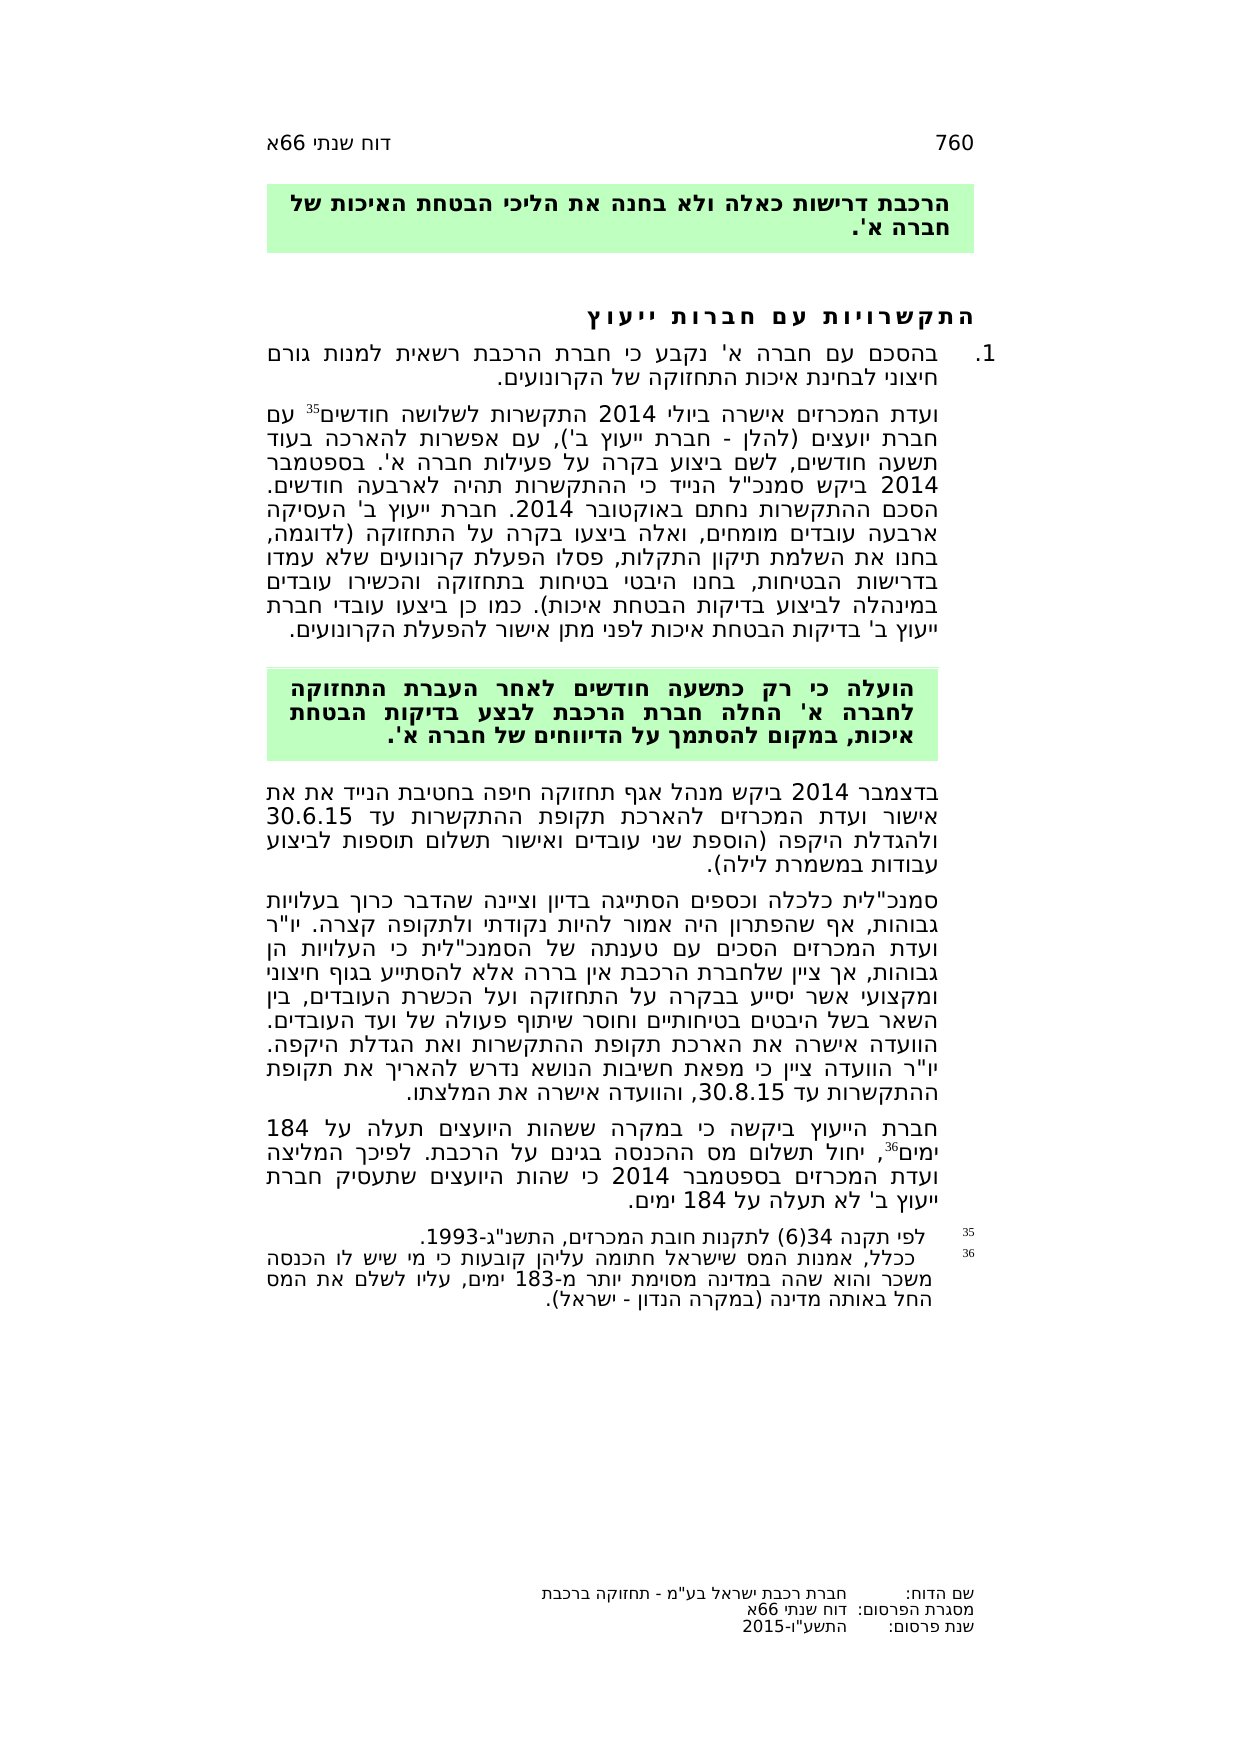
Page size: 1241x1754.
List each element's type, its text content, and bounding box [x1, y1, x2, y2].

list חברת הייעוץ ביקשה כי במקרה ששהות היועצים תעלה על 184 ימים, יחול תשלום מס ההכנסה בגינם על הרכבת. לפיכך המליצה ועדת המכרזים בספטמבר 2014 כי שהות היועצים שתעסיק חברת ייעוץ ב' לא תעלה על 184 ימים. [266, 1117, 939, 1213]
text סמנכ"לית כלכלה וכספים הסתייגה בדיון וציינה שהדבר כרוך בעלויות גבוהות, אף שהפתרון היה אמור להיות נקודתי ולתקופה קצרה. יו"ר ועדת המכרזים הסכים עם טענתה של הסמנכ"לית כי העלויות הן גבוהות, אך ציין שלחברת הרכבת אין בררה אלא להסתייע בגוף חיצוני ומקצועי אשר יסייע בבקרה על התחזוקה ועל הכשרת העובדים, בין השאר בשל היבטים בטיחותיים וחוסר שיתוף פעולה של ועד העובדים. הוועדה אישרה את הארכת תקופת ההתקשרות ואת הגדלת היקפה. יו"ר הוועדה ציין כי מפאת חשיבות הנושא נדרש להאריך את תקופת ההתקשרות עד 30.8.15, והוועדה אישרה את המלצתו. [266, 889, 939, 1105]
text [267, 184, 974, 253]
text בדצמבר 2014 ביקש מנהל אגף תחזוקה חיפה בחטיבת הנייד את את אישור ועדת המכרזים להארכת תקופת ההתקשרות עד 30.6.15 ולהגדלת היקפה (הוספת שני עובדים ואישור תשלום תוספות לביצוע עבודות במשמרת לילה). [266, 781, 939, 877]
text ועדת המכרזים אישרה ביולי 2014 התקשרות לשלושה חודשים עם חברת יועצים (להלן - חברת ייעוץ ב'), עם אפשרות להארכה בעוד תשעה חודשים, לשם ביצוע בקרה על פעילות חברה א'. בספטמבר 2014 ביקש סמנכ"ל הנייד כי ההתקשרות תהיה לארבעה חודשים. הסכם ההתקשרות נחתם באוקטובר 2014. חברת ייעוץ ב' העסיקה ארבעה עובדים מומחים, ואלה ביצעו בקרה על התחזוקה (לדוגמה, בחנו את השלמת תיקון התקלות, פסלו הפעלת קרונועים שלא עמדו בדרישות הבטיחות, בחנו היבטי בטיחות בתחזוקה והכשירו עובדים במינהלה לביצוע בדיקות הבטחת איכות). כמו כן ביצעו עובדי חברת ייעוץ ב' בדיקות הבטחת איכות לפני מתן אישור להפעלת הקרונועים. [266, 403, 939, 642]
text הועלה כי רק כתשעה חודשים לאחר העברת התחזוקה לחברה א' החלה חברת הרכבת לבצע בדיקות הבטחת איכות, במקום להסתמך על הדיווחים של חברה א'. [267, 669, 938, 761]
list בהסכם עם חברה א' נקבע כי חברת הרכבת רשאית למנות גורם חיצוני לבחינת איכות התחזוקה של הקרונועים. [266, 342, 974, 390]
text התקשרויות עם חברות ייעוץ [266, 303, 974, 330]
